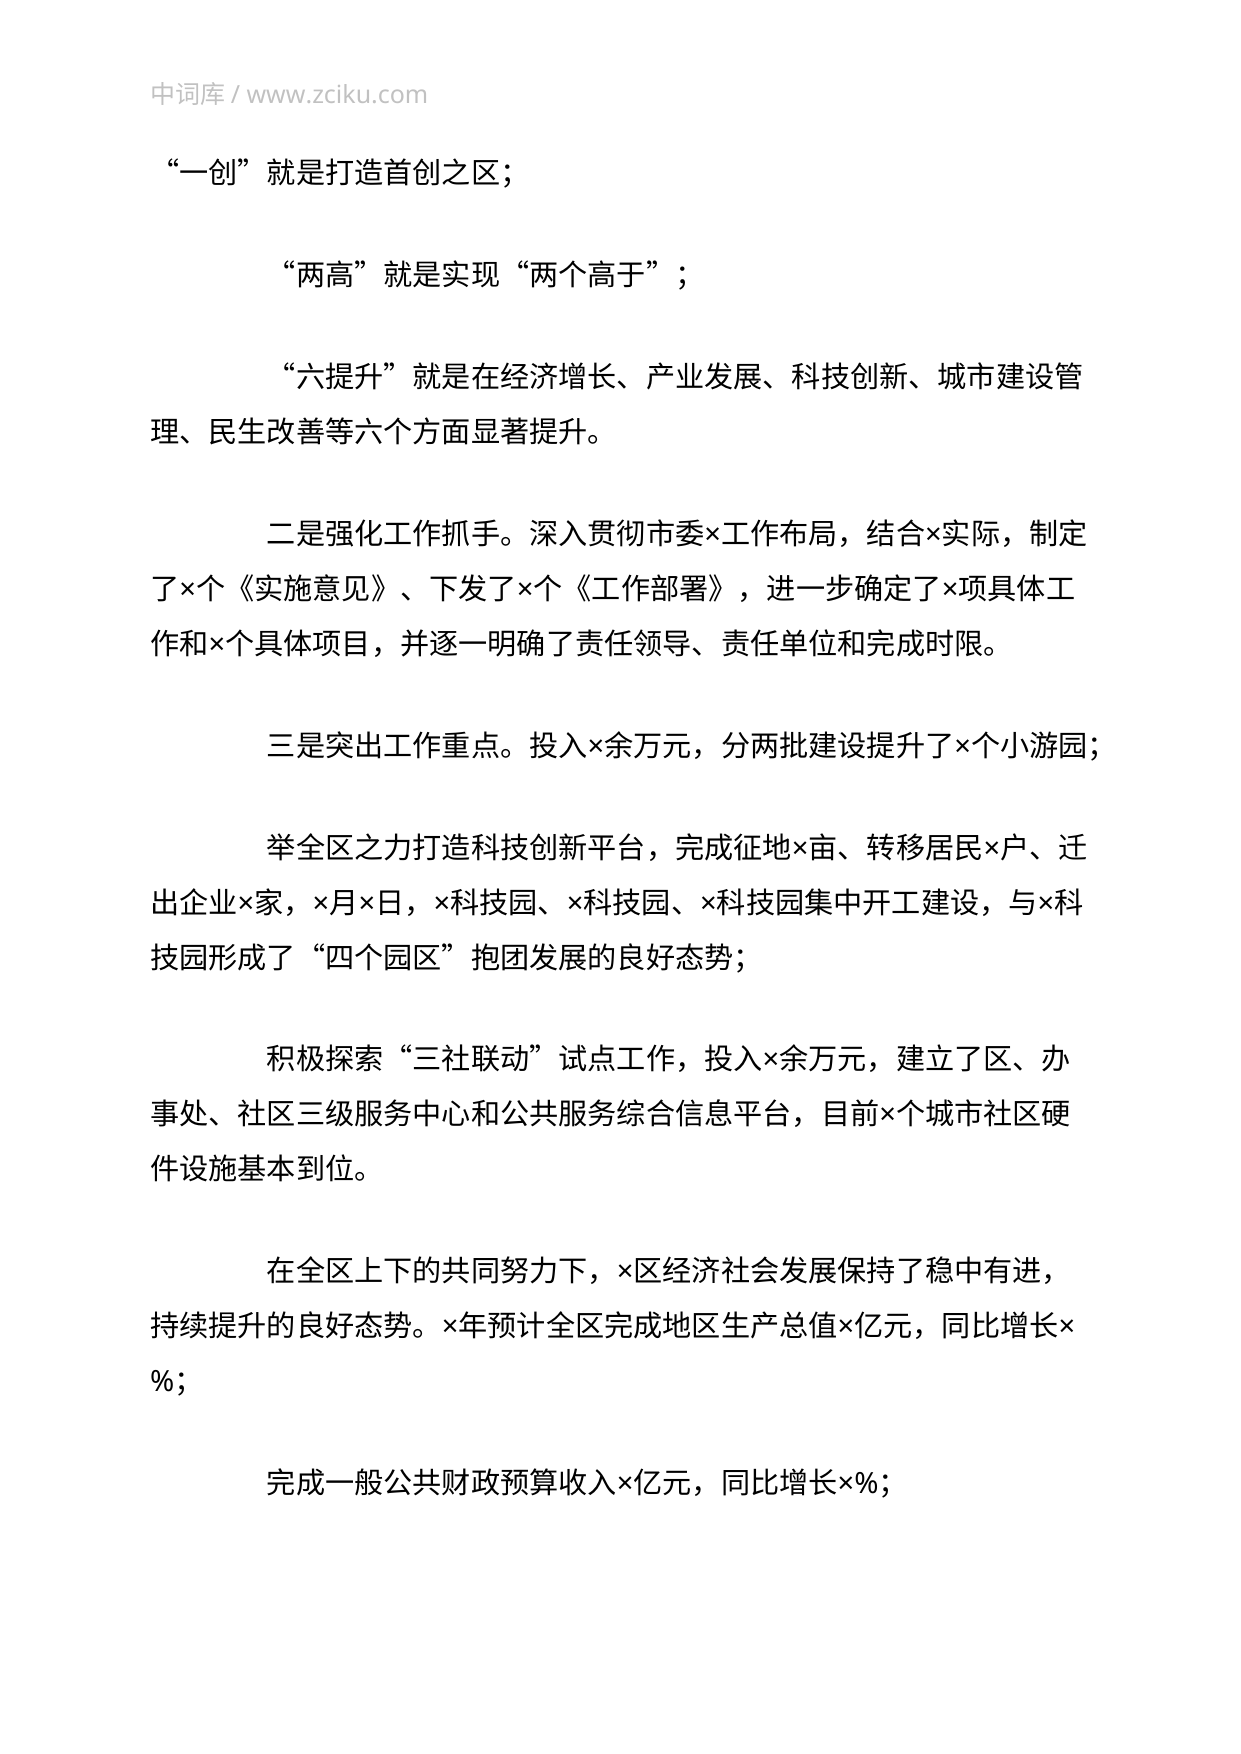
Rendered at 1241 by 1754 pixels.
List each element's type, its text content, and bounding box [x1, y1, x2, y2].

text 在全区上下的共同努力下，×区经济社会发展保持了稳中有进，持续提升的良好态势。×年预计全区完成地区生产总值×亿元，同比增长×%； [150, 1248, 1090, 1400]
text 三是突出工作重点。投入×余万元，分两批建设提升了×个小游园； [150, 722, 1090, 764]
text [150, 150, 1090, 192]
text 二是强化工作抓手。深入贯彻市委×工作布局，结合×实际，制定了×个《实施意见》、下发了×个《工作部署》，进一步确定了×项具体工作和×个具体项目，并逐一明确了责任领导、责任单位和完成时限。 [150, 510, 1090, 663]
text 完成一般公共财政预算收入×亿元，同比增长×%； [150, 1460, 1090, 1502]
text “两高”就是实现“两个高于”； [150, 252, 1090, 294]
text “六提升”就是在经济增长、产业发展、科技创新、城市建设管理、民生改善等六个方面显著提升。 [150, 353, 1090, 451]
text 积极探索“三社联动”试点工作，投入×余万元，建立了区、办事处、社区三级服务中心和公共服务综合信息平台，目前×个城市社区硬件设施基本到位。 [150, 1036, 1090, 1188]
text 举全区之力打造科技创新平台，完成征地×亩、转移居民×户、迁出企业×家，×月×日，×科技园、×科技园、×科技园集中开工建设，与×科技园形成了“四个园区”抱团发展的良好态势； [150, 824, 1090, 976]
